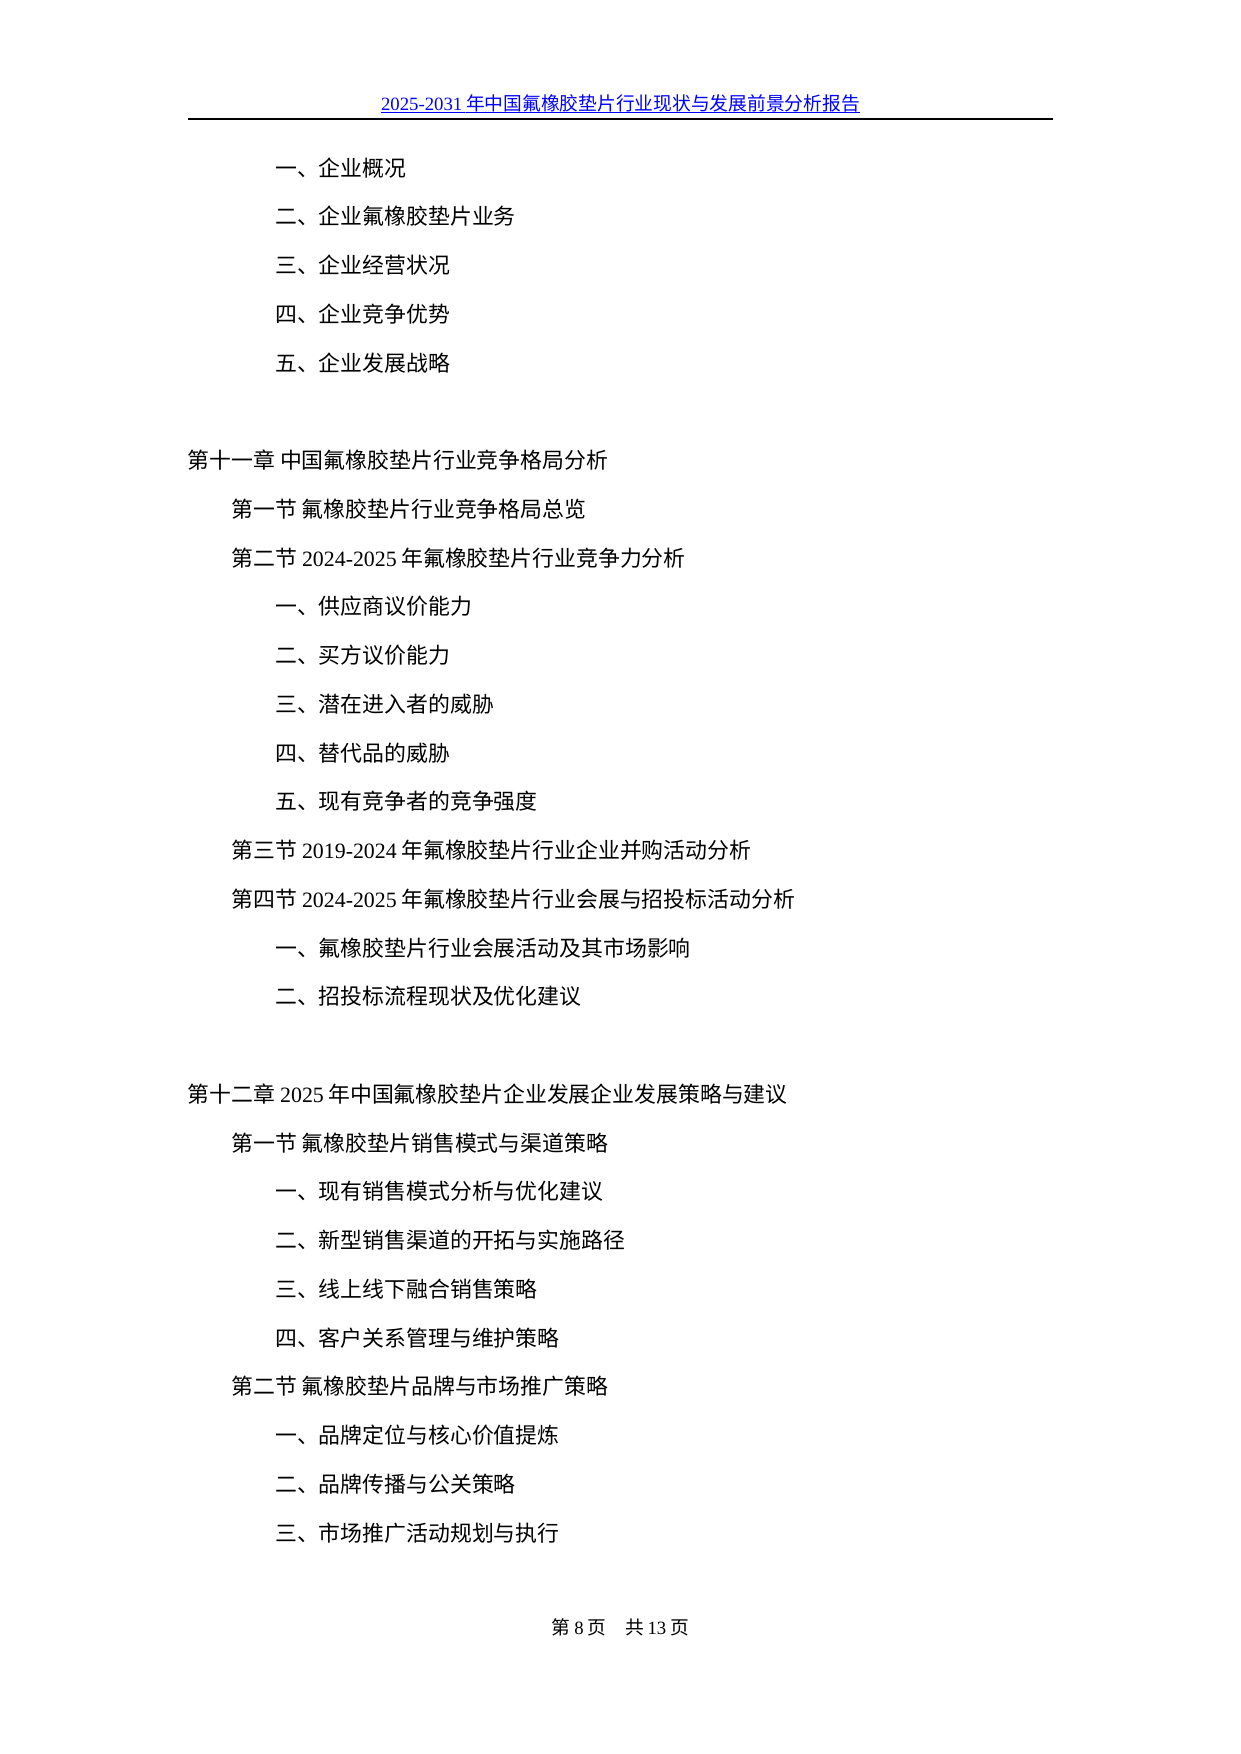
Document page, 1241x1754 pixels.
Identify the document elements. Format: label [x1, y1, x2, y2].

text [187, 150, 1053, 1548]
